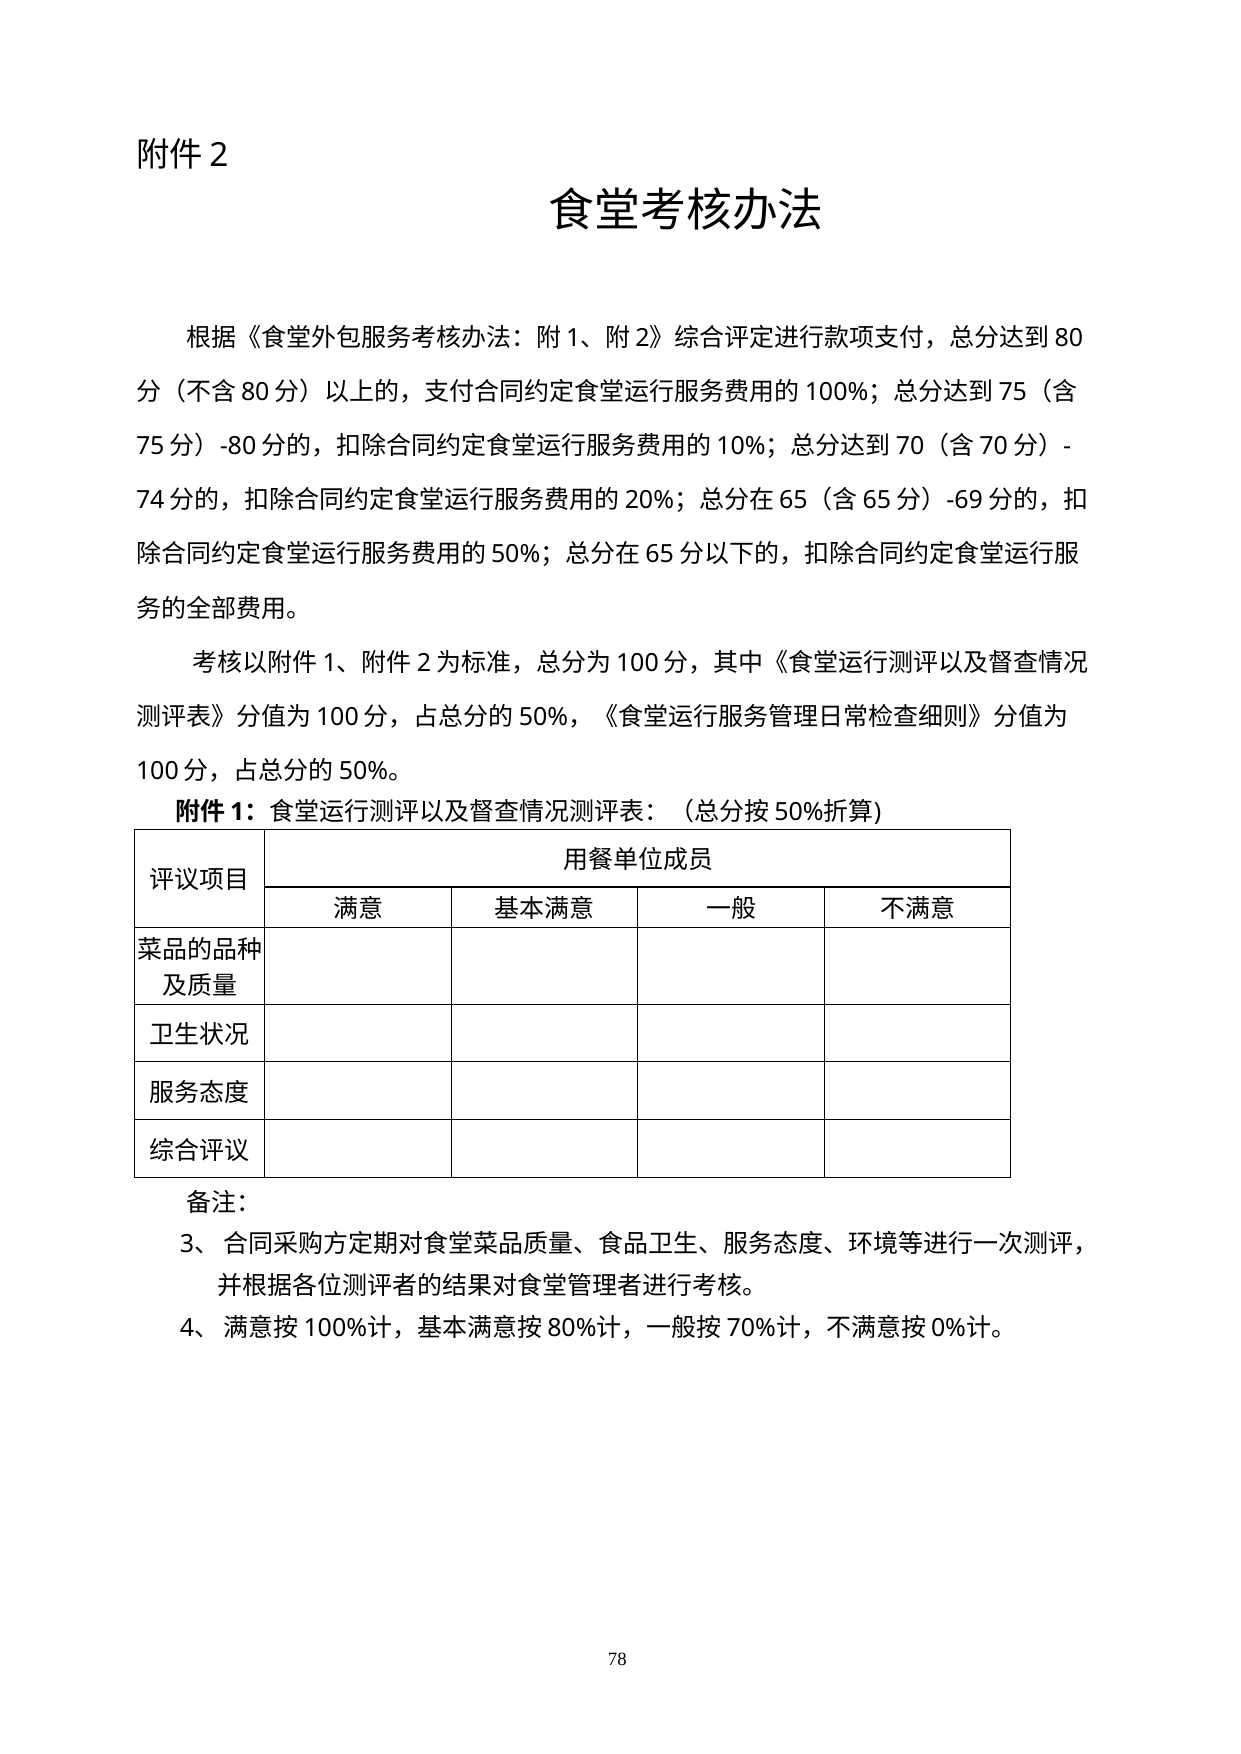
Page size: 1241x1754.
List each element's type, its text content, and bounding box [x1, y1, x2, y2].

table_cell [452, 1120, 637, 1177]
list 满意按100%计，基本满意按80%计，一般按70%计，不满意按0%计。 [179, 1303, 1098, 1344]
list 合同采购方定期对食堂菜品质量、食品卫生、服务态度、环境等进行一次测评，并根据各位测评者的结果对食堂管理者进行考核。 [179, 1219, 1098, 1303]
table_cell [452, 1062, 637, 1119]
table_cell [265, 928, 451, 1003]
table_cell [638, 1062, 824, 1119]
table_cell [265, 1005, 451, 1061]
table_cell [265, 1062, 451, 1119]
table_cell 服务态度 [135, 1062, 264, 1119]
table_cell 菜品的品种及质量 [135, 928, 264, 1003]
table_cell 不满意 [825, 888, 1010, 927]
table_header 用餐单位成员 [265, 830, 1010, 886]
table_cell 综合评议 [135, 1120, 264, 1177]
table_cell [825, 1120, 1010, 1177]
table_cell 卫生状况 [135, 1005, 264, 1061]
table_cell [638, 1005, 824, 1061]
table_cell [638, 1120, 824, 1177]
text 备注： [136, 1178, 1098, 1219]
text 附件1：食堂运行测评以及督查情况测评表：（总分按50%折算) [136, 787, 1098, 828]
table_cell [452, 1005, 637, 1061]
table_cell 基本满意 [452, 888, 637, 927]
table_cell [638, 928, 824, 1003]
table_header 评议项目 [135, 830, 264, 927]
table_cell [825, 1062, 1010, 1119]
text 附件2 [136, 118, 1098, 178]
text 食堂考核办法 [136, 178, 1098, 239]
text 考核以附件1、附件2为标准，总分为100分，其中《食堂运行测评以及督查情况测评表》分值为100分，占总分的50%，《食堂运行服务管理日常检查细则》分值为100分，占总分的50%。 [136, 624, 1098, 787]
table_cell 一般 [638, 888, 824, 927]
table_cell 满意 [265, 888, 451, 927]
text 根据《食堂外包服务考核办法：附1、附2》综合评定进行款项支付，总分达到80分（不含80分）以上的，支付合同约定食堂运行服务费用的100%；总分达到75（含75分）-80分的，扣除合同约定食堂运行服务费用的10%；总分达到70（含70分）-74分的，扣除合同约定食堂运行服务费用的20%；总分在65（含65分）-69分的，扣除合同约定食堂运行服务费用的50%；总分在65分以下的，扣除合同约定食堂运行服务的全部费用。 [136, 299, 1098, 624]
table_cell [825, 928, 1010, 1003]
table_cell [452, 928, 637, 1003]
table_cell [265, 1120, 451, 1177]
table_cell [825, 1005, 1010, 1061]
